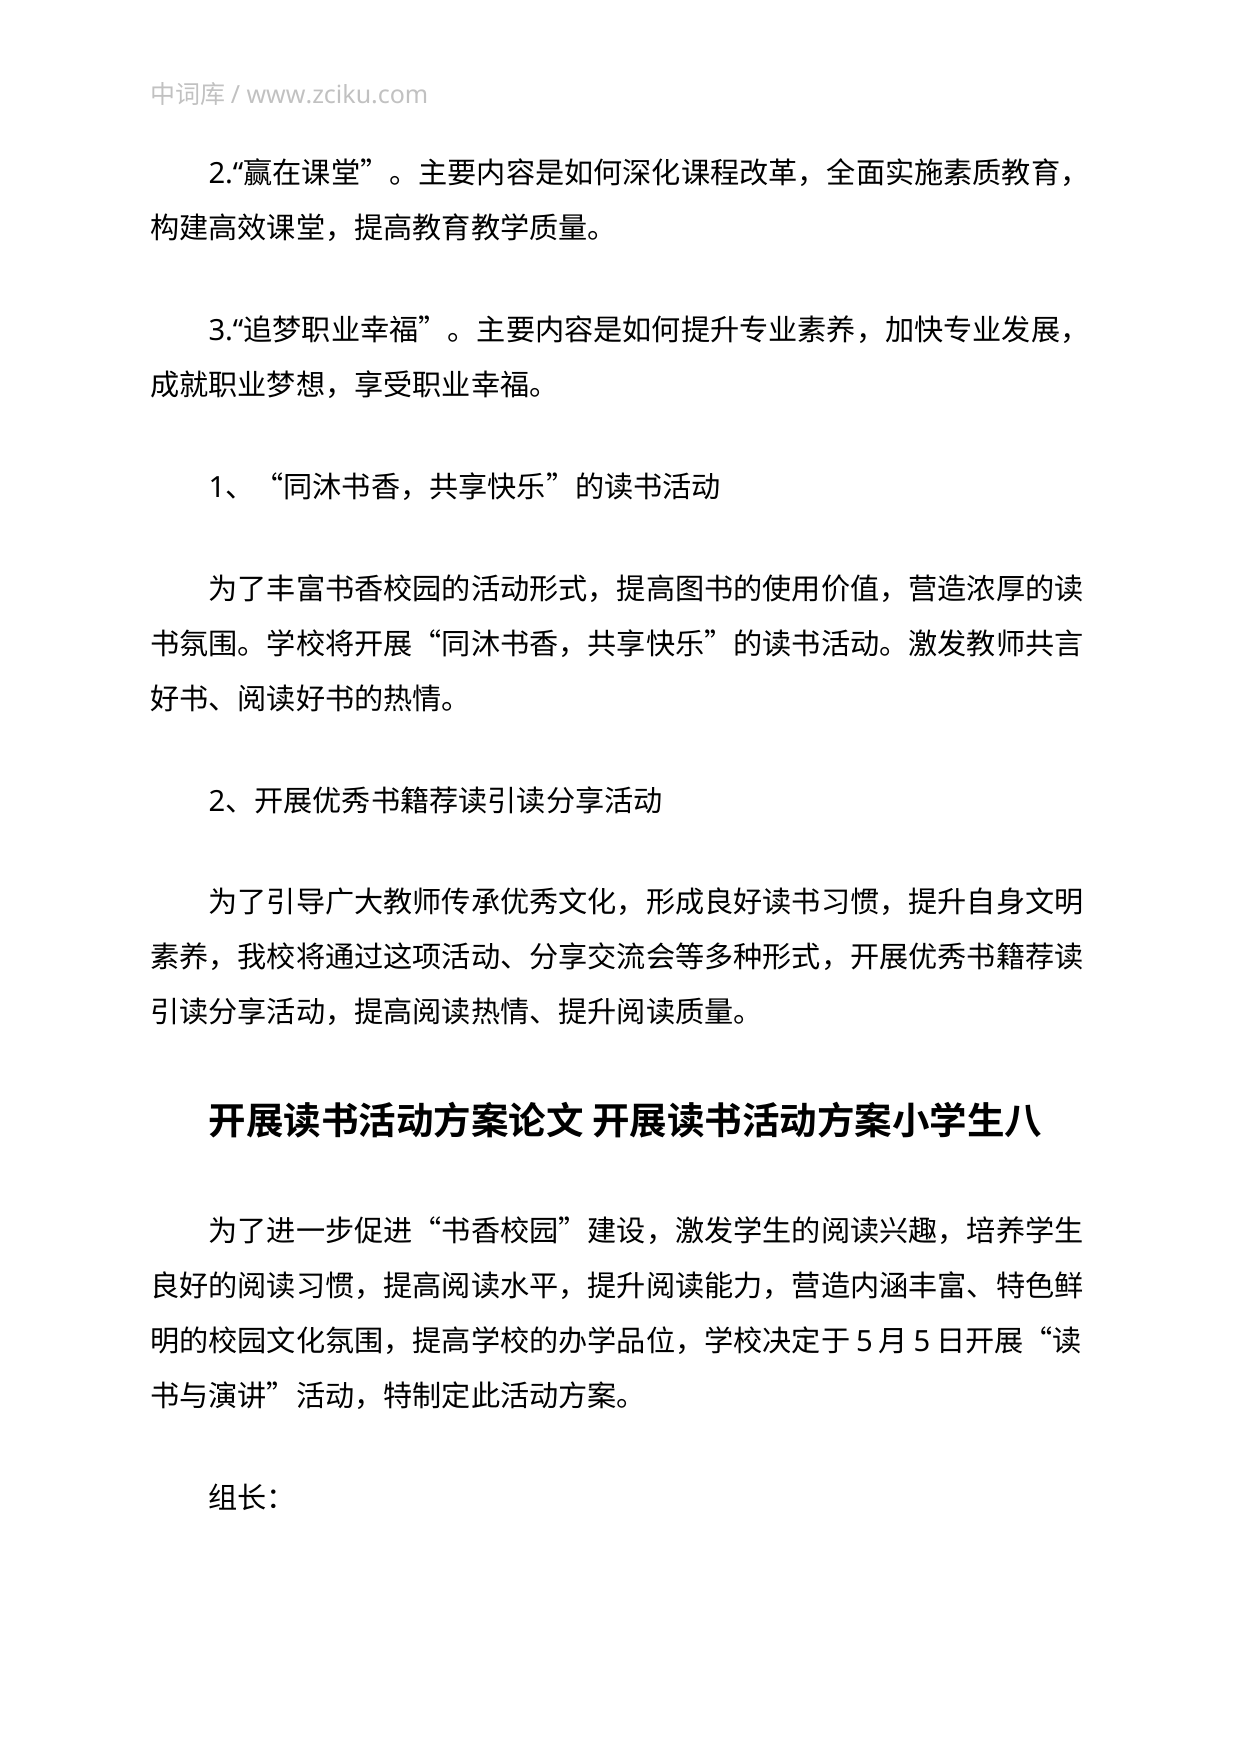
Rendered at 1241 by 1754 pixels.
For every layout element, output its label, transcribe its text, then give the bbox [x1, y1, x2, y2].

text 组长： [150, 1474, 1090, 1517]
text 1、“同沐书香，共享快乐”的读书活动 [150, 463, 1090, 506]
text 为了丰富书香校园的活动形式，提高图书的使用价值，营造浓厚的读书氛围。学校将开展“同沐书香，共享快乐”的读书活动。激发教师共言好书、阅读好书的热情。 [150, 566, 1090, 718]
text 2、开展优秀书籍荐读引读分享活动 [150, 777, 1090, 819]
text 2.“赢在课堂”。主要内容是如何深化课程改革，全面实施素质教育，构建高效课堂，提高教育教学质量。 [150, 150, 1090, 247]
text 开展读书活动方案论文 开展读书活动方案小学生八 [150, 1091, 1090, 1145]
text 为了进一步促进“书香校园”建设，激发学生的阅读兴趣，培养学生良好的阅读习惯，提高阅读水平，提升阅读能力，营造内涵丰富、特色鲜明的校园文化氛围，提高学校的办学品位，学校决定于5月5日开展“读书与演讲”活动，特制定此活动方案。 [150, 1208, 1090, 1415]
text 3.“追梦职业幸福”。主要内容是如何提升专业素养，加快专业发展，成就职业梦想，享受职业幸福。 [150, 307, 1090, 404]
text 为了引导广大教师传承优秀文化，形成良好读书习惯，提升自身文明素养，我校将通过这项活动、分享交流会等多种形式，开展优秀书籍荐读引读分享活动，提高阅读热情、提升阅读质量。 [150, 879, 1090, 1031]
